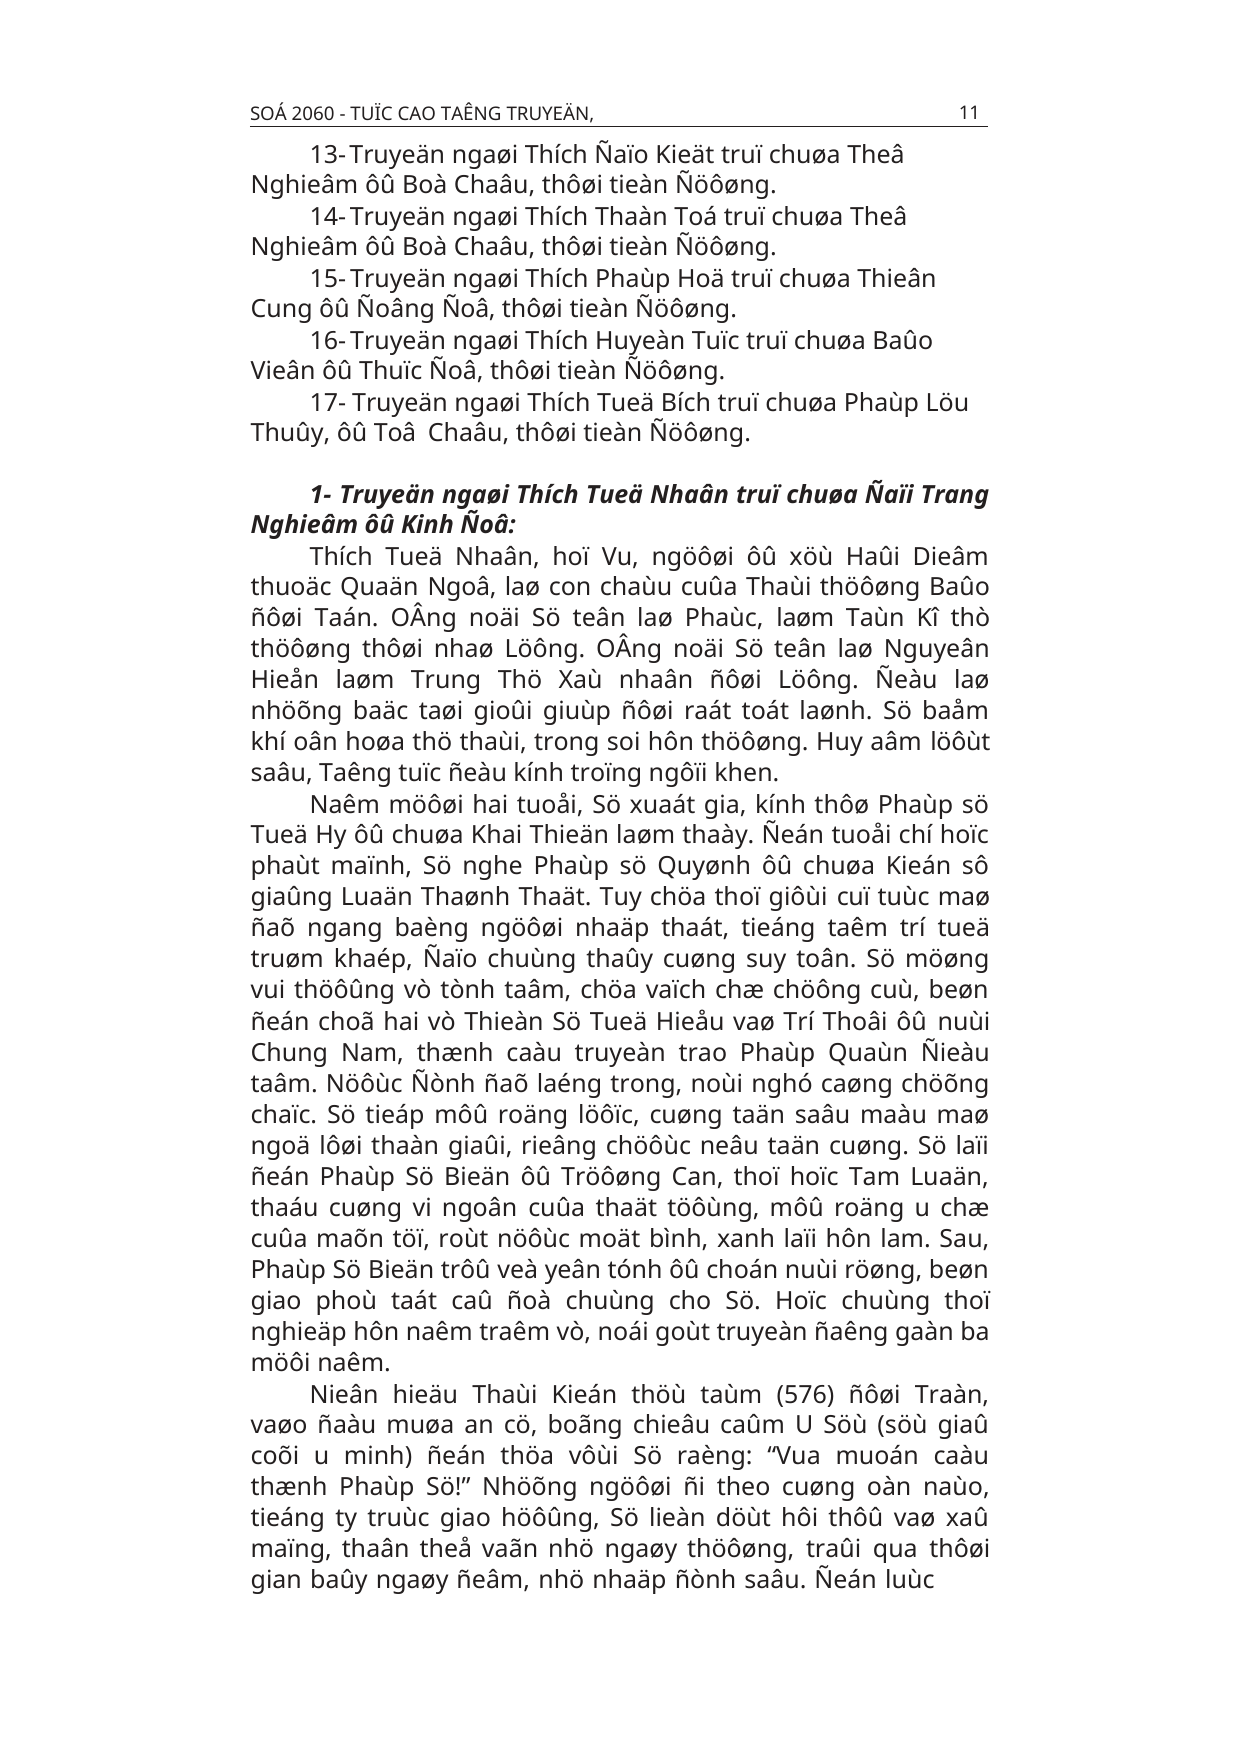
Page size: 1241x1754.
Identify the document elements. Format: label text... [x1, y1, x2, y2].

list Truyeän ngaøi Thích Huyeàn Tuïc truï chuøa Baûo Vieân ôû Thuïc Ñoâ, thôøi tieàn Ñöôøng. [250, 324, 990, 386]
list Truyeän ngaøi Thích Tueä Bích truï chuøa Phaùp Löu Thuûy, ôû Toâ Chaâu, thôøi tieàn Ñöôøng. [250, 386, 989, 448]
list Truyeän ngaøi Thích Ñaïo Kieät truï chuøa Theâ Nghieâm ôû Boà Chaâu, thôøi tieàn Ñöôøng. [250, 138, 990, 200]
text Nieân hieäu Thaùi Kieán thöù taùm (576) ñôøi Traàn, vaøo ñaàu muøa an cö, boãng chieâu caûm U Söù (söù giaû coõi u minh) ñeán thöa vôùi Sö raèng: “Vua muoán caàu thænh Phaùp Sö!” Nhöõng ngöôøi ñi theo cuøng oàn naùo, tieáng ty truùc giao höôûng, Sö lieàn döùt hôi thôû vaø xaû maïng, thaân theå vaãn nhö ngaøy thöôøng, traûi qua thôøi gian baûy ngaøy ñeâm, nhö nhaäp ñònh saâu. Ñeán luùc [250, 1379, 990, 1596]
subtitle Truyeän ngaøi Thích Tueä Nhaân truï chuøa Ñaïi Trang Nghieâm ôû Kinh Ñoâ: [250, 478, 990, 540]
text Thích Tueä Nhaân, hoï Vu, ngöôøi ôû xöù Haûi Dieâm thuoäc Quaän Ngoâ, laø con chaùu cuûa Thaùi thöôøng Baûo ñôøi Taán. OÂng noäi Sö teân laø Phaùc, laøm Taùn Kî thò thöôøng thôøi nhaø Löông. OÂng noäi Sö teân laø Nguyeân Hieån laøm Trung Thö Xaù nhaân ñôøi Löông. Ñeàu laø nhöõng baäc taøi gioûi giuùp ñôøi raát toát laønh. Sö baåm khí oân hoøa thö thaùi, trong soi hôn thöôøng. Huy aâm löôùt saâu, Taêng tuïc ñeàu kính troïng ngôïi khen. [250, 541, 990, 789]
text Naêm möôøi hai tuoåi, Sö xuaát gia, kính thôø Phaùp sö Tueä Hy ôû chuøa Khai Thieän laøm thaày. Ñeán tuoåi chí hoïc phaùt maïnh, Sö nghe Phaùp sö Quyønh ôû chuøa Kieán sô giaûng Luaän Thaønh Thaät. Tuy chöa thoï giôùi cuï tuùc maø ñaõ ngang baèng ngöôøi nhaäp thaát, tieáng taêm trí tueä truøm khaép, Ñaïo chuùng thaûy cuøng suy toân. Sö möøng vui thöôûng vò tònh taâm, chöa vaïch chæ chöông cuù, beøn ñeán choã hai vò Thieàn Sö Tueä Hieåu vaø Trí Thoâi ôû nuùi Chung Nam, thænh caàu truyeàn trao Phaùp Quaùn Ñieàu taâm. Nöôùc Ñònh ñaõ laéng trong, noùi nghó caøng chöõng chaïc. Sö tieáp môû roäng löôïc, cuøng taän saâu maàu maø ngoä lôøi thaàn giaûi, rieâng chöôùc neâu taän cuøng. Sö laïi ñeán Phaùp Sö Bieän ôû Tröôøng Can, thoï hoïc Tam Luaän, thaáu cuøng vi ngoân cuûa thaät töôùng, môû roäng u chæ cuûa maõn töï, roùt nöôùc moät bình, xanh laïi hôn lam. Sau, Phaùp Sö Bieän trôû veà yeân tónh ôû choán nuùi röøng, beøn giao phoù taát caû ñoà chuùng cho Sö. Hoïc chuùng thoï nghieäp hôn naêm traêm vò, noái goùt truyeàn ñaêng gaàn ba möôi naêm. [250, 789, 990, 1379]
list Truyeän ngaøi Thích Thaàn Toá truï chuøa Theâ Nghieâm ôû Boà Chaâu, thôøi tieàn Ñöôøng. [250, 200, 990, 262]
list Truyeän ngaøi Thích Phaùp Hoä truï chuøa Thieân Cung ôû Ñoâng Ñoâ, thôøi tieàn Ñöôøng. [250, 262, 990, 324]
